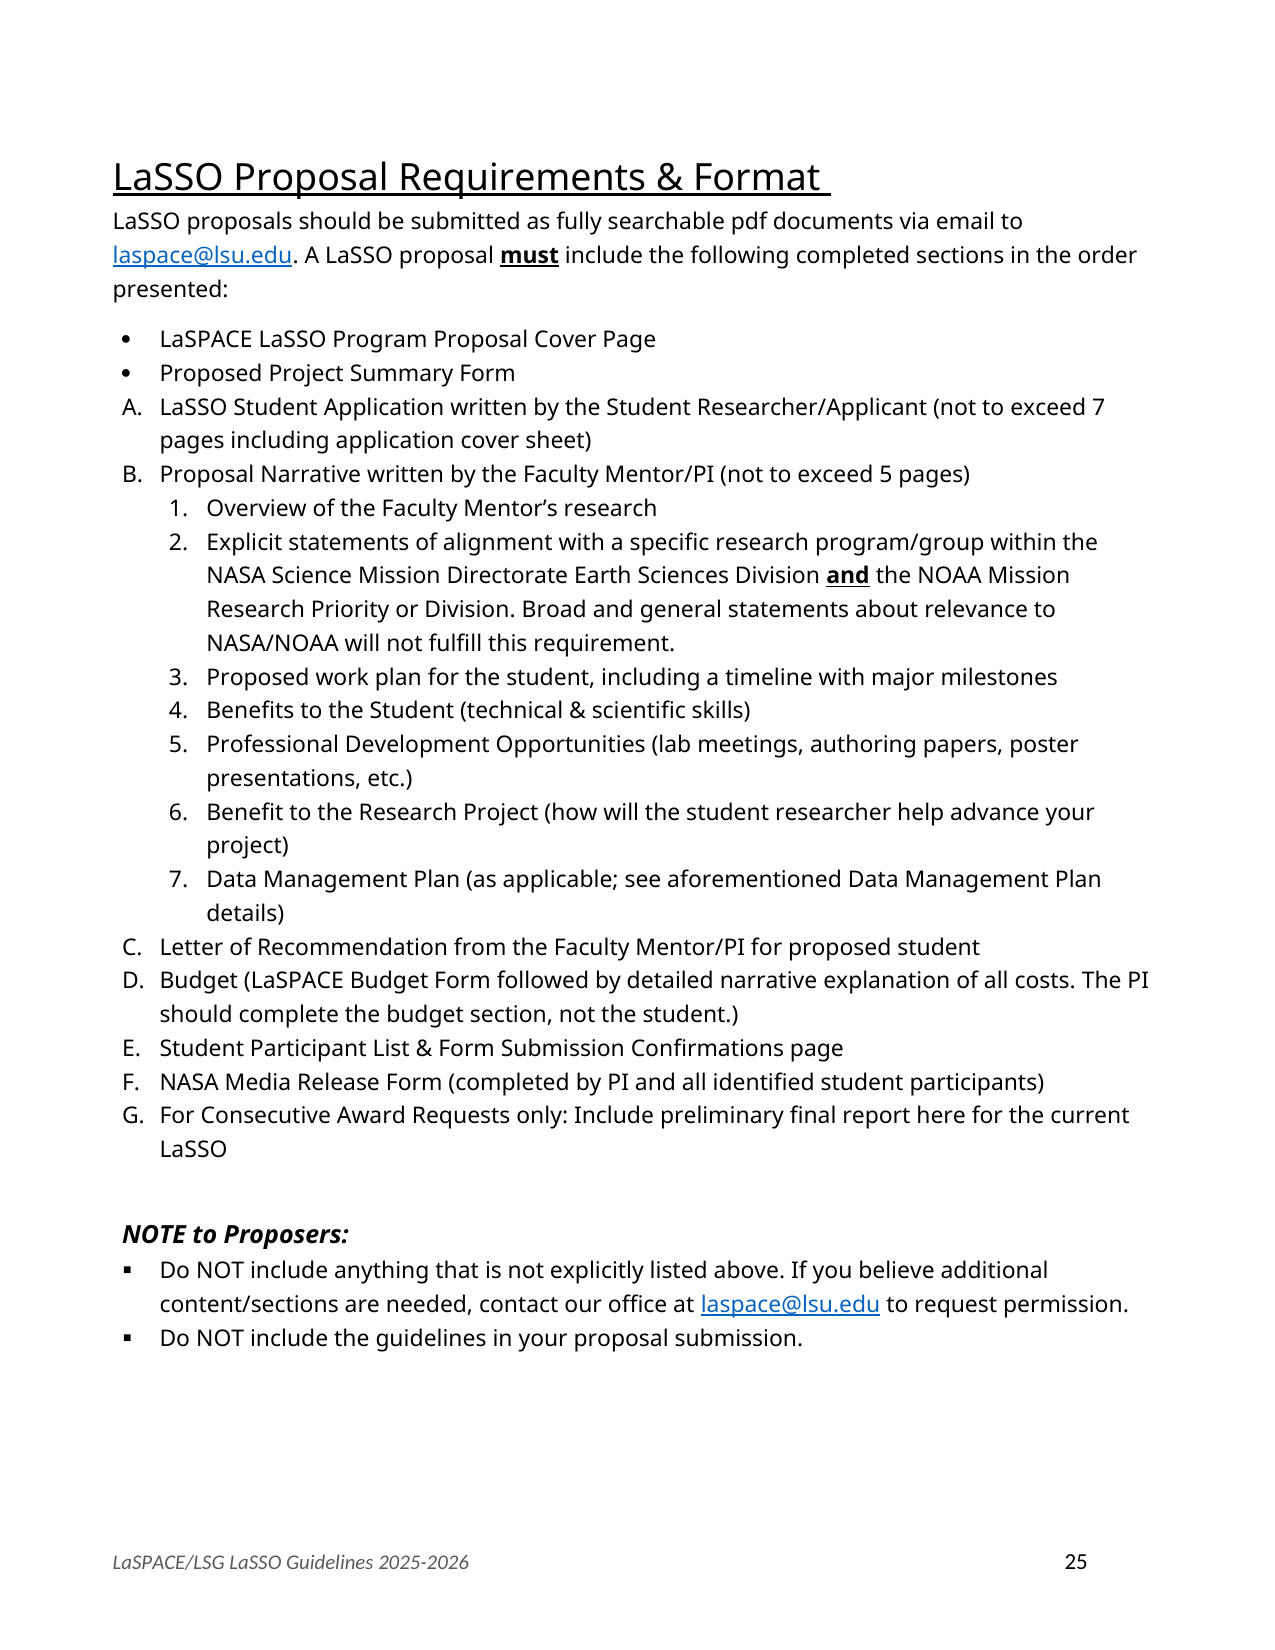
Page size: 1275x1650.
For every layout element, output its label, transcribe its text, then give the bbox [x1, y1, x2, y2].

text LaSSO proposals should be submitted as fully searchable pdf documents via email to laspace@lsu.edu. A LaSSO proposal must include the following completed sections in the order presented: [112, 205, 1162, 304]
list NASA Media Release Form (completed by PI and all identified student participants) [122, 1066, 1162, 1097]
list Overview of the Faculty Mentor’s research [169, 492, 1162, 523]
list LaSPACE LaSSO Program Proposal Cover Page [122, 323, 1162, 354]
list Benefits to the Student (technical & scientific skills) [169, 694, 1162, 726]
text NOTE to Proposers: [122, 1217, 1162, 1251]
list Explicit statements of alignment with a specific research program/group within the NASA Science Mission Directorate Earth Sciences Division and the NOAA Mission Research Priority or Division. Broad and general statements about relevance to NASA/NOAA will not fulfill this requirement. [169, 526, 1162, 658]
text LaSSO Proposal Requirements & Format [112, 150, 1162, 201]
list Proposed Project Summary Form [122, 357, 1162, 388]
list Do NOT include anything that is not explicitly listed above. If you believe additional content/sections are needed, contact our office at laspace@lsu.edu to request permission. [122, 1254, 1162, 1319]
list LaSSO Student Application written by the Student Researcher/Applicant (not to exceed 7 pages including application cover sheet) [122, 391, 1162, 456]
list Letter of Recommendation from the Faculty Mentor/PI for proposed student [122, 931, 1162, 962]
list Professional Development Opportunities (lab meetings, authoring papers, poster presentations, etc.) [169, 728, 1162, 793]
list For Consecutive Award Requests only: Include preliminary final report here for the current LaSSO [122, 1099, 1162, 1164]
list Do NOT include the guidelines in your proposal submission. [122, 1321, 1162, 1353]
list Data Management Plan (as applicable; see aforementioned Data Management Plan details) [169, 863, 1162, 928]
list Student Participant List & Form Submission Confirmations page [122, 1032, 1162, 1063]
list Benefit to the Research Project (how will the student researcher help advance your project) [169, 796, 1162, 861]
list Proposal Narrative written by the Faculty Mentor/PI (not to exceed 5 pages) [122, 458, 1162, 489]
list Proposed work plan for the student, including a timeline with major milestones [169, 661, 1162, 692]
list Budget (LaSPACE Budget Form followed by detailed narrative explanation of all costs. The PI should complete the budget section, not the student.) [122, 964, 1162, 1029]
